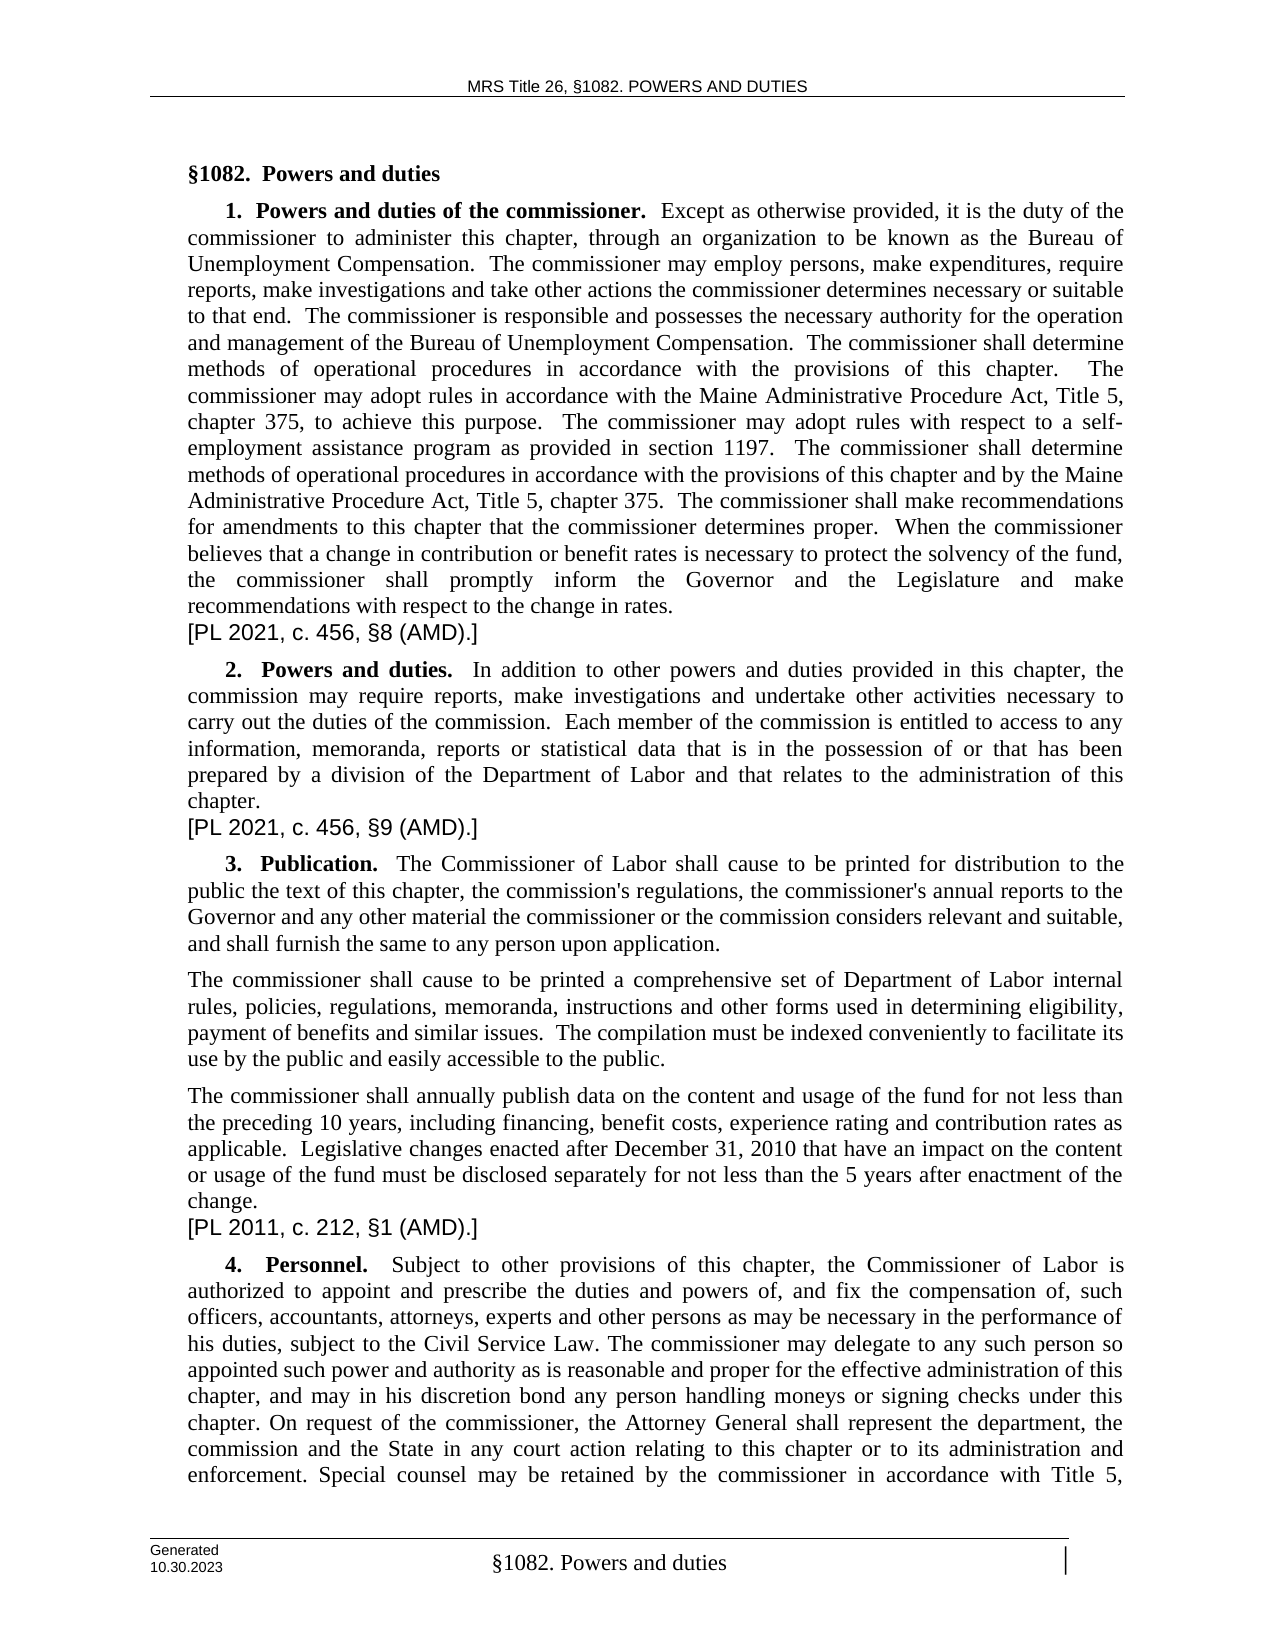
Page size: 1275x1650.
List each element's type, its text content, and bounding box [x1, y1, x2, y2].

text [PL 2021, c. 456, §9 (AMD).] [187, 814, 1125, 840]
text 2. Powers and duties. In addition to other powers and duties provided in this chapter, the commission may require reports, make investigations and undertake other activities necessary to carry out the duties of the commission. Each member of the commission is entitled to access to any information, memoranda, reports or statistical data that is in the possession of or that has been prepared by a division of the Department of Labor and that relates to the administration of this chapter. [187, 656, 1125, 814]
text The commissioner shall cause to be printed a comprehensive set of Department of Labor internal rules, policies, regulations, memoranda, instructions and other forms used in determining eligibility, payment of benefits and similar issues. The compilation must be indexed conveniently to facilitate its use by the public and easily accessible to the public. [187, 966, 1125, 1072]
text [PL 2021, c. 456, §8 (AMD).] [187, 619, 1125, 645]
text [PL 2011, c. 212, §1 (AMD).] [187, 1214, 1125, 1240]
text The commissioner shall annually publish data on the content and usage of the fund for not less than the preceding 10 years, including financing, benefit costs, experience rating and contribution rates as applicable. Legislative changes enacted after December 31, 2010 that have an impact on the content or usage of the fund must be disclosed separately for not less than the 5 years after enactment of the change. [187, 1082, 1125, 1214]
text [187, 1251, 1125, 1488]
text 1. Powers and duties of the commissioner. Except as otherwise provided, it is the duty of the commissioner to administer this chapter, through an organization to be known as the Bureau of Unemployment Compensation. The commissioner may employ persons, make expenditures, require reports, make investigations and take other actions the commissioner determines necessary or suitable to that end. The commissioner is responsible and possesses the necessary authority for the operation and management of the Bureau of Unemployment Compensation. The commissioner shall determine methods of operational procedures in accordance with the provisions of this chapter. The commissioner may adopt rules in accordance with the Maine Administrative Procedure Act, Title 5, chapter 375, to achieve this purpose. The commissioner may adopt rules with respect to a self-employment assistance program as provided in section 1197. The commissioner shall determine methods of operational procedures in accordance with the provisions of this chapter and by the Maine Administrative Procedure Act, Title 5, chapter 375. The commissioner shall make recommendations for amendments to this chapter that the commissioner determines proper. When the commissioner believes that a change in contribution or benefit rates is necessary to protect the solvency of the fund, the commissioner shall promptly inform the Governor and the Legislature and make recommendations with respect to the change in rates. [187, 197, 1125, 619]
text §1082. Powers and duties [187, 160, 1125, 187]
text 3. Publication. The Commissioner of Labor shall cause to be printed for distribution to the public the text of this chapter, the commission's regulations, the commissioner's annual reports to the Governor and any other material the commissioner or the commission considers relevant and suitable, and shall furnish the same to any person upon application. [187, 851, 1125, 956]
